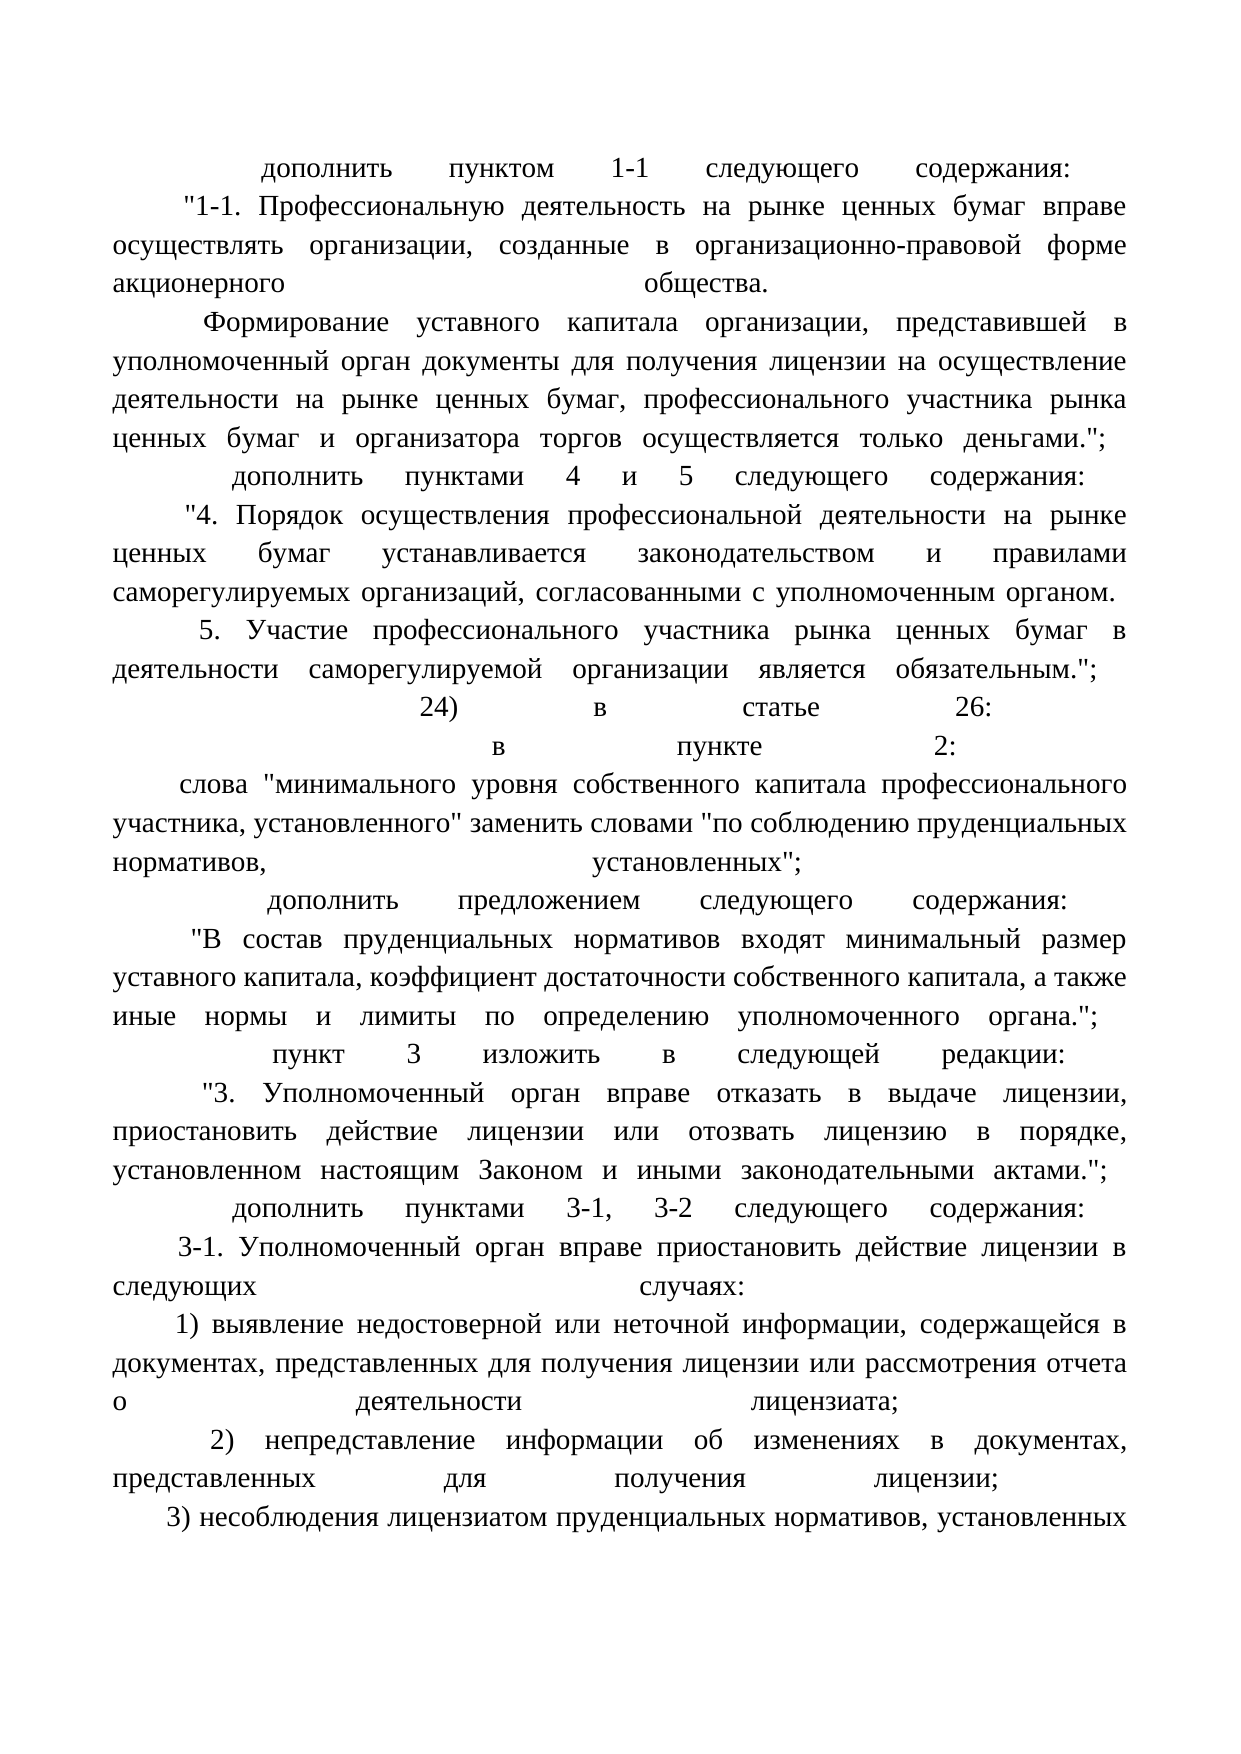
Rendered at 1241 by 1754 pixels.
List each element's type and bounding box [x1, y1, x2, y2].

text [112, 150, 1128, 1532]
